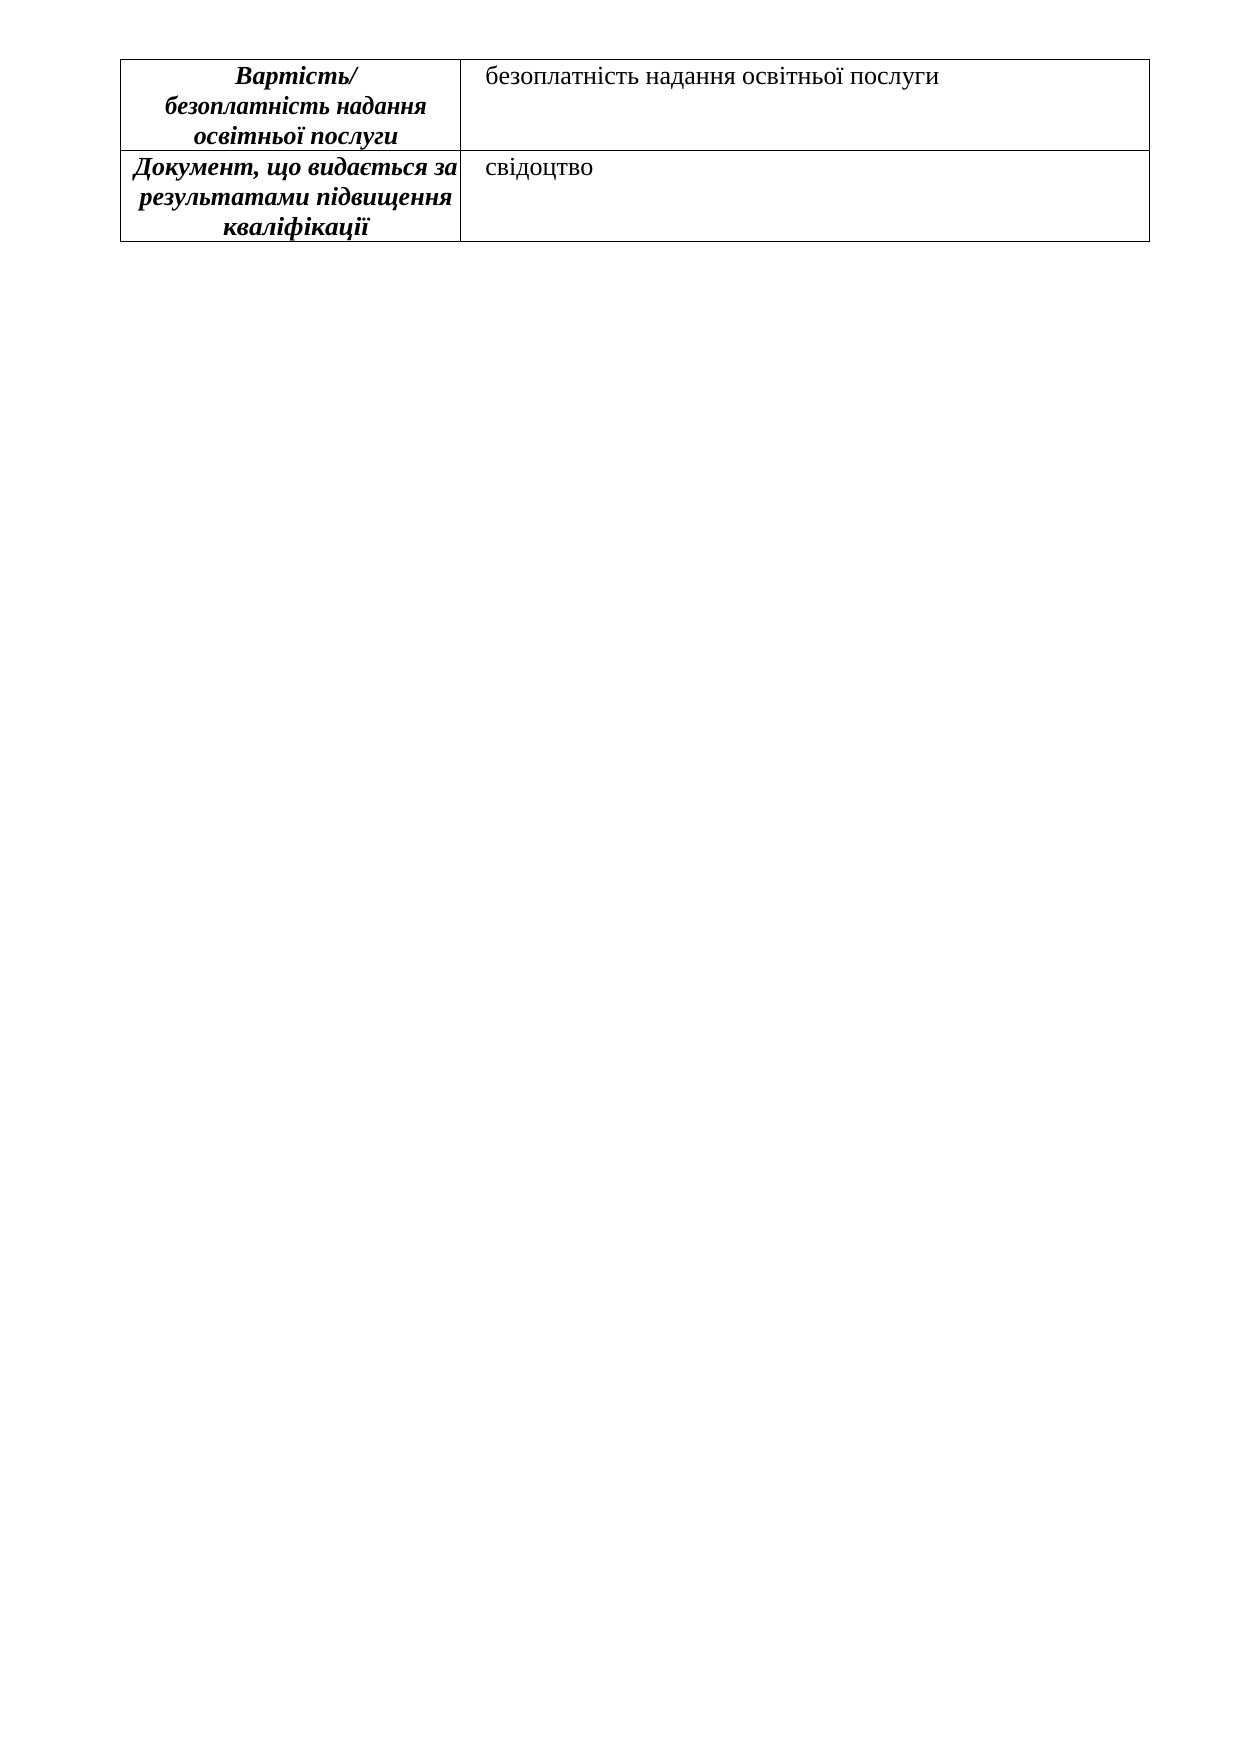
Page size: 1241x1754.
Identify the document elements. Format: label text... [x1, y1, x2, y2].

table_cell безоплатність надання освітньої послуги [461, 60, 1149, 150]
table_cell свідоцтво [461, 151, 1149, 241]
table_cell Вартість/ безоплатність надання освітньої послуги [121, 60, 460, 150]
table_cell Документ, що видається за результатами підвищення кваліфікації [121, 151, 460, 241]
